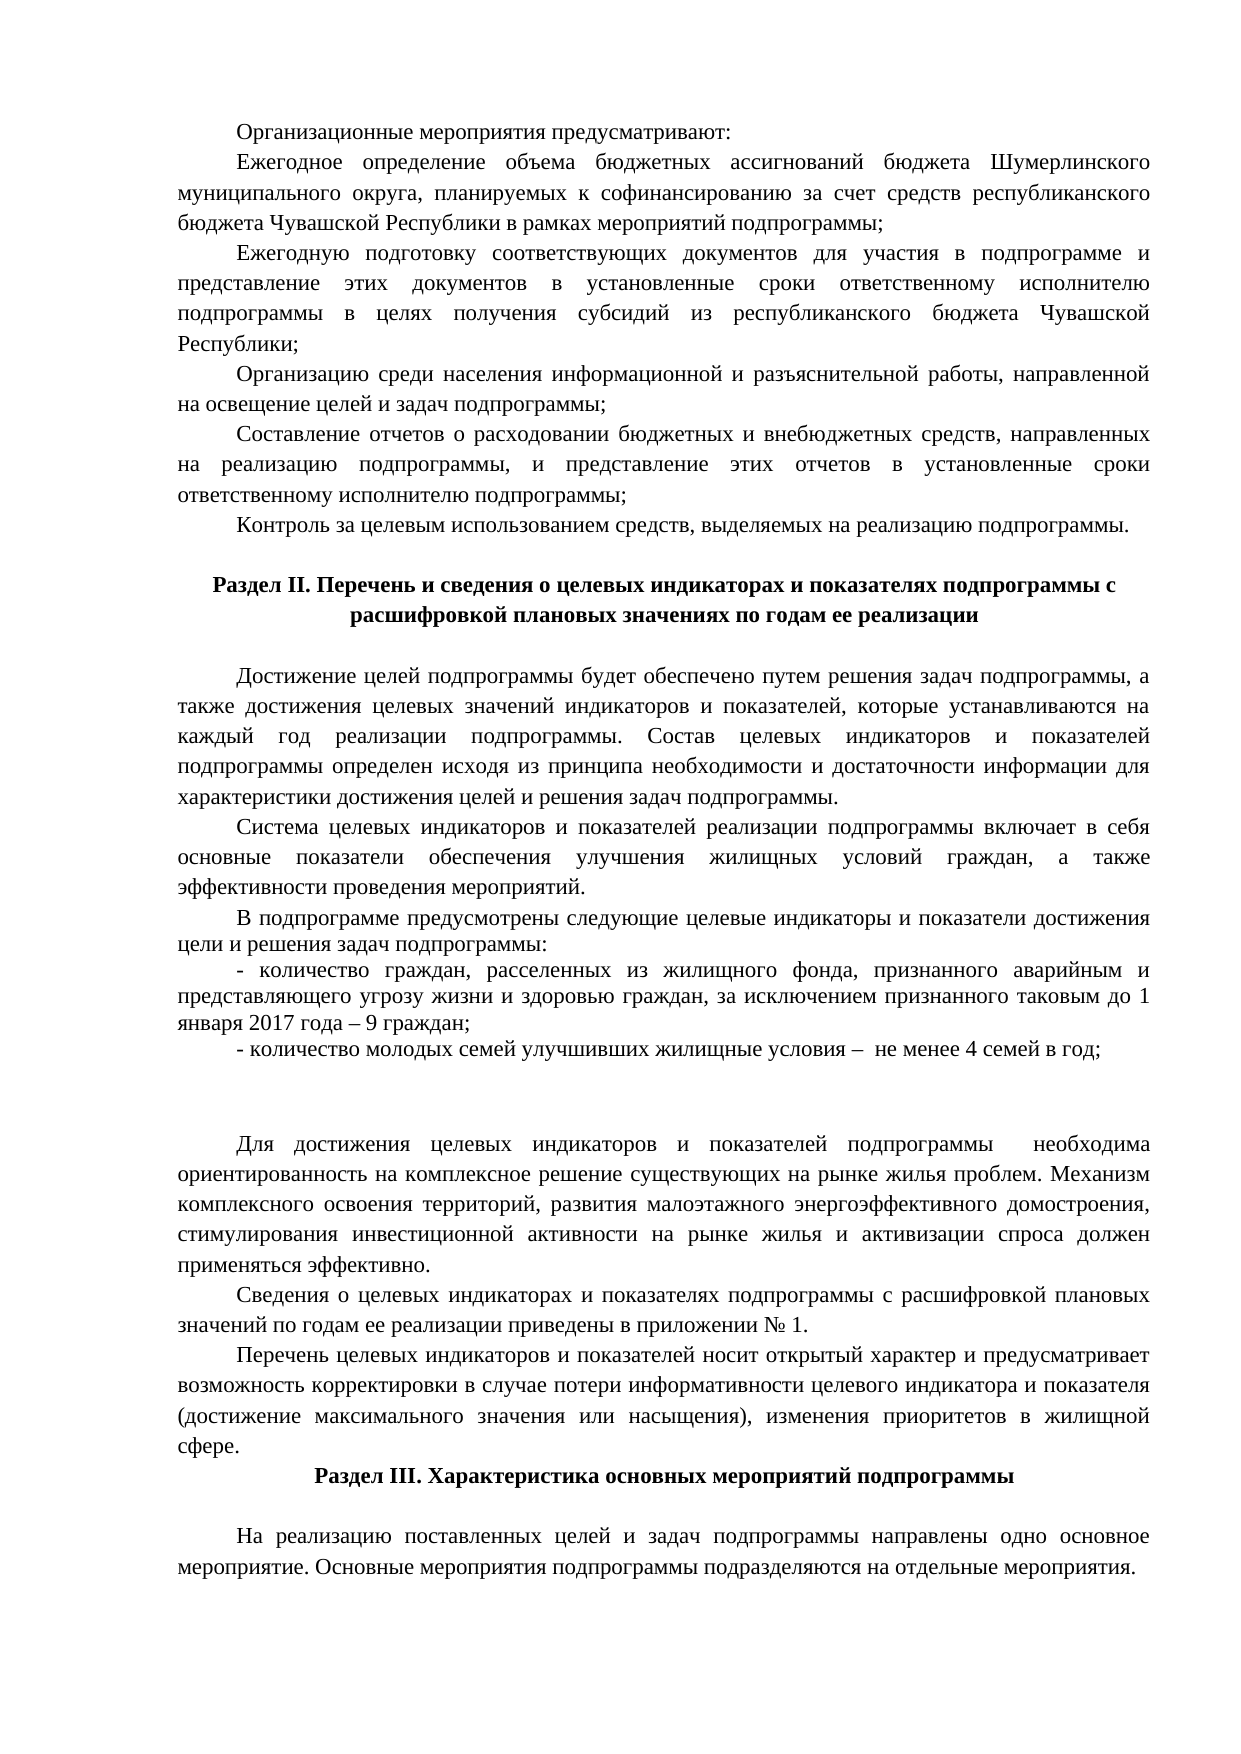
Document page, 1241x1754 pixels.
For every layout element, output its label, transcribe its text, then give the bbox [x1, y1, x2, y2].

text Перечень целевых индикаторов и показателей носит открытый характер и предусматривает возможность корректировки в случае потери информативности целевого индикатора и показателя (достижение максимального значения или насыщения), изменения приоритетов в жилищной сфере. [177, 1341, 1152, 1458]
text Организацию среди населения информационной и разъяснительной работы, направленной на освещение целей и задач подпрограммы; [177, 360, 1152, 416]
text Достижение целей подпрограммы будет обеспечено путем решения задач подпрограммы, а также достижения целевых значений индикаторов и показателей, которые устанавливаются на каждый год реализации подпрограммы. Состав целевых индикаторов и показателей подпрограммы определен исходя из принципа необходимости и достаточности информации для характеристики достижения целей и решения задач подпрограммы. [177, 662, 1152, 809]
text Раздел II. Перечень и сведения о целевых индикаторах и показателях подпрограммы с расшифровкой плановых значениях по годам ее реализации [177, 571, 1152, 628]
text Организационные мероприятия предусматривают: [177, 118, 1152, 144]
text Система целевых индикаторов и показателей реализации подпрограммы включает в себя основные показатели обеспечения улучшения жилищных условий граждан, а также эффективности проведения мероприятий. [177, 813, 1152, 900]
text - количество граждан, расселенных из жилищного фонда, признанного аварийным и представляющего угрозу жизни и здоровью граждан, за исключением признанного таковым до 1 января 2017 года – 9 граждан; [177, 956, 1152, 1035]
text Сведения о целевых индикаторах и показателях подпрограммы с расшифровкой плановых значений по годам ее реализации приведены в приложении № 1. [177, 1281, 1152, 1337]
text Для достижения целевых индикаторов и показателей подпрограммы необходима ориентированность на комплексное решение существующих на рынке жилья проблем. Механизм комплексного освоения территорий, развития малоэтажного энергоэффективного домостроения, стимулирования инвестиционной активности на рынке жилья и активизации спроса должен применяться эффективно. [177, 1130, 1152, 1277]
text Ежегодную подготовку соответствующих документов для участия в подпрограмме и представление этих документов в установленные сроки ответственному исполнителю подпрограммы в целях получения субсидий из республиканского бюджета Чувашской Республики; [177, 239, 1152, 356]
text В подпрограмме предусмотрены следующие целевые индикаторы и показатели достижения цели и решения задач подпрограммы: [177, 903, 1152, 956]
text Раздел III. Характеристика основных мероприятий подпрограммы [177, 1462, 1152, 1488]
text Ежегодное определение объема бюджетных ассигнований бюджета Шумерлинского муниципального округа, планируемых к софинансированию за счет средств республиканского бюджета Чувашской Республики в рамках мероприятий подпрограммы; [177, 148, 1152, 235]
text На реализацию поставленных целей и задач подпрограммы направлены одно основное мероприятие. Основные мероприятия подпрограммы подразделяются на отдельные мероприятия. [177, 1522, 1152, 1579]
text Контроль за целевым использованием средств, выделяемых на реализацию подпрограммы. [177, 511, 1152, 537]
text - количество молодых семей улучшивших жилищные условия – не менее 4 семей в год; [177, 1035, 1152, 1062]
text Составление отчетов о расходовании бюджетных и внебюджетных средств, направленных на реализацию подпрограммы, и представление этих отчетов в установленные сроки ответственному исполнителю подпрограммы; [177, 420, 1152, 507]
